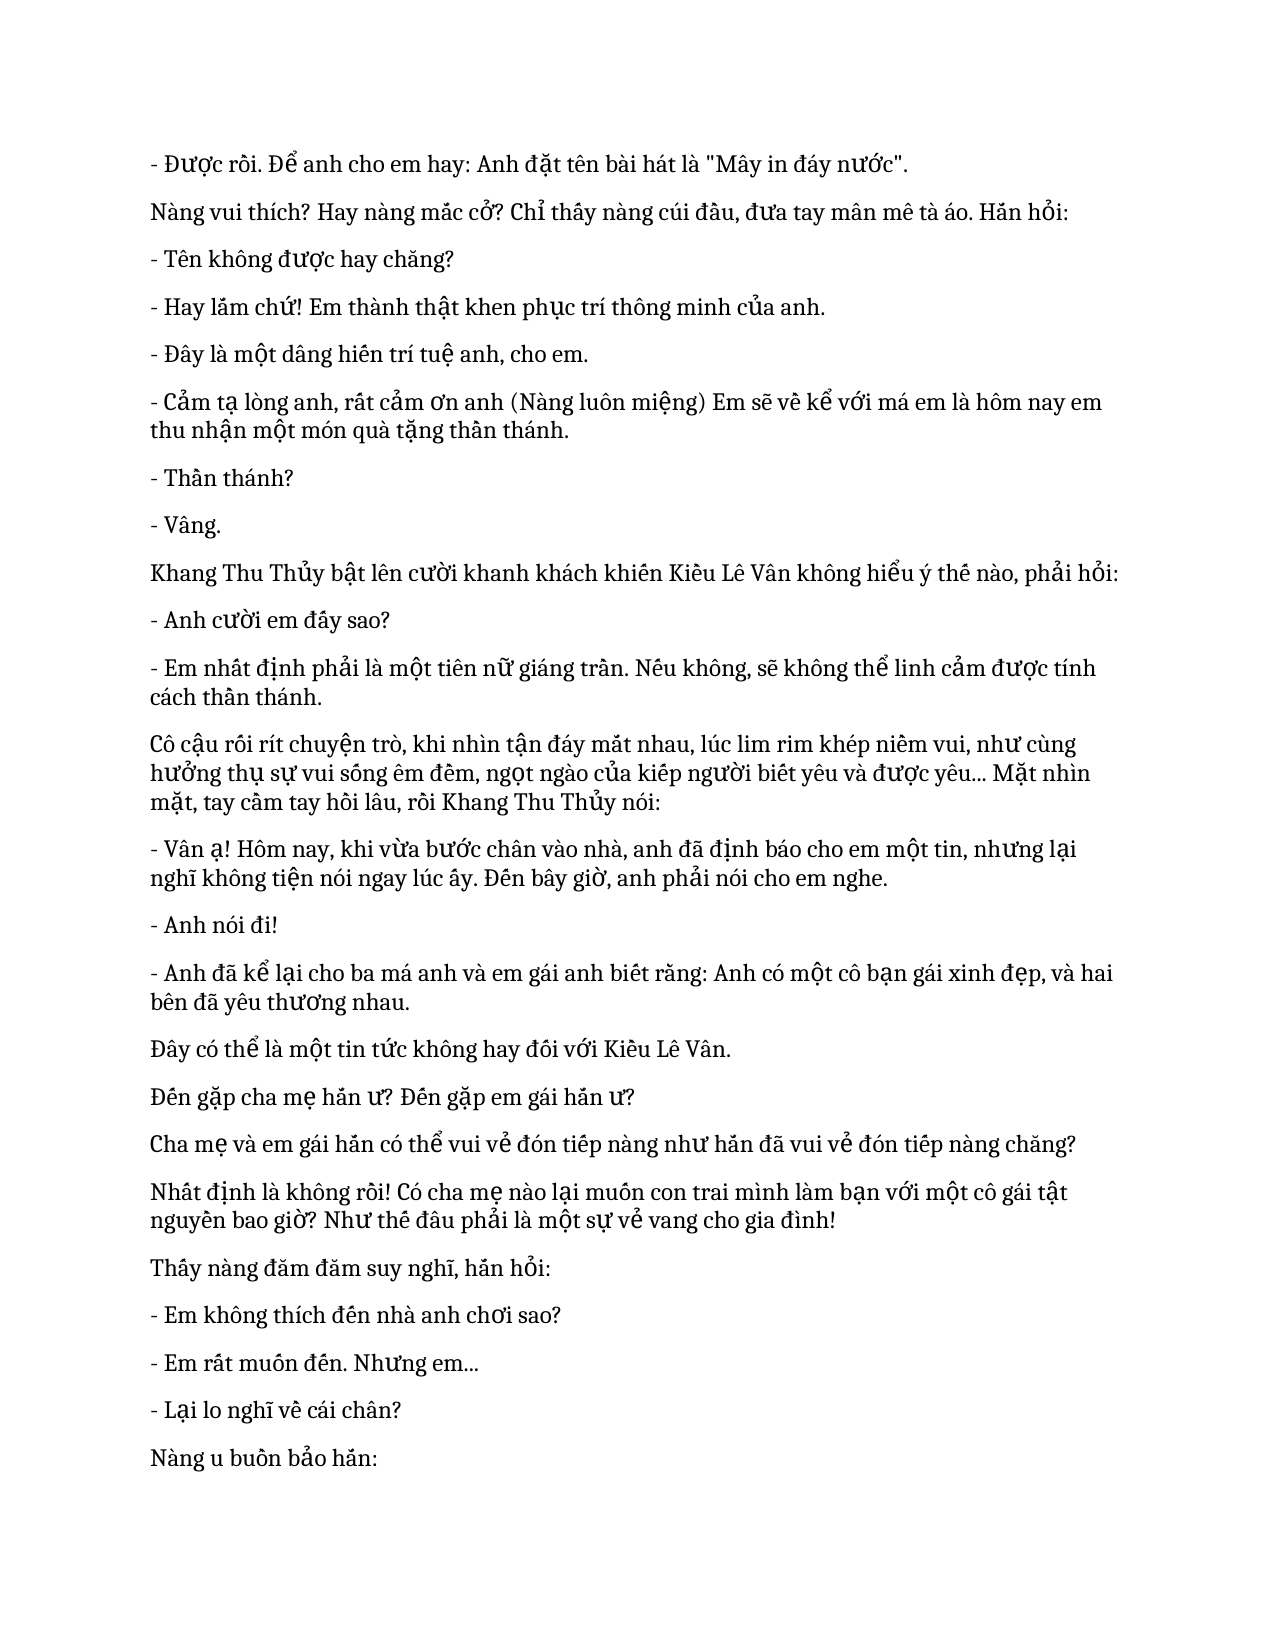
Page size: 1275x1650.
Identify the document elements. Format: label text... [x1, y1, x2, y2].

text - Đây là một dâng hiến trí tuệ anh, cho em. [150, 340, 1125, 369]
text - Vân ạ! Hôm nay, khi vừa bước chân vào nhà, anh đã định báo cho em một tin, nhưng lại nghĩ không tiện nói ngay lúc ấy. Đến bây giờ, anh phải nói cho em nghe. [150, 835, 1125, 892]
text Nàng vui thích? Hay nàng mắc cở? Chỉ thấy nàng cúi đầu, đưa tay mân mê tà áo. Hắn hỏi: [150, 197, 1125, 226]
text Thấy nàng đăm đăm suy nghĩ, hắn hỏi: [150, 1254, 1125, 1282]
text - Lại lo nghĩ về cái chân? [150, 1396, 1125, 1425]
text Cha mẹ và em gái hắn có thể vui vẻ đón tiếp nàng như hắn đã vui vẻ đón tiếp nàng chăng? [150, 1130, 1125, 1159]
text - Em nhất định phải là một tiên nữ giáng trần. Nếu không, sẽ không thể linh cảm được tính cách thần thánh. [150, 654, 1125, 711]
text - Tên không được hay chăng? [150, 245, 1125, 274]
text - Vâng. [150, 511, 1125, 540]
text - Thần thánh? [150, 464, 1125, 492]
text Khang Thu Thủy bật lên cười khanh khách khiến Kiều Lê Vân không hiểu ý thế nào, phải hỏi: [150, 559, 1125, 587]
text - Được rồi. Để anh cho em hay: Anh đặt tên bài hát là "Mây in đáy nước". [150, 150, 1125, 179]
text Nhất định là không rồi! Có cha mẹ nào lại muốn con trai mình làm bạn với một cô gái tật nguyền bao giờ? Như thế đâu phải là một sự vẻ vang cho gia đình! [150, 1177, 1125, 1235]
text - Anh đã kể lại cho ba má anh và em gái anh biết rằng: Anh có một cô bạn gái xinh đẹp, và hai bên đã yêu thương nhau. [150, 959, 1125, 1016]
text - Hay lắm chứ! Em thành thật khen phục trí thông minh của anh. [150, 292, 1125, 321]
text - Em không thích đến nhà anh chơi sao? [150, 1301, 1125, 1330]
text Đến gặp cha mẹ hắn ư? Đến gặp em gái hắn ư? [150, 1082, 1125, 1111]
text - Cảm tạ lòng anh, rất cảm ơn anh (Nàng luôn miệng) Em sẽ về kể với má em là hôm nay em thu nhận một món quà tặng thần thánh. [150, 387, 1125, 445]
text - Anh cười em đấy sao? [150, 606, 1125, 635]
text - Anh nói đi! [150, 911, 1125, 940]
text Đây có thể là một tin tức không hay đối với Kiều Lê Vân. [150, 1035, 1125, 1064]
text Nàng u buồn bảo hắn: [150, 1444, 1125, 1472]
text - Em rất muốn đến. Nhưng em... [150, 1349, 1125, 1377]
text Cô cậu rối rít chuyện trò, khi nhìn tận đáy mắt nhau, lúc lim rim khép niềm vui, như cùng hưởng thụ sự vui sống êm đềm, ngọt ngào của kiếp người biết yêu và được yêu... Mặt nhìn mặt, tay cầm tay hồi lâu, rồi Khang Thu Thủy nói: [150, 730, 1125, 816]
